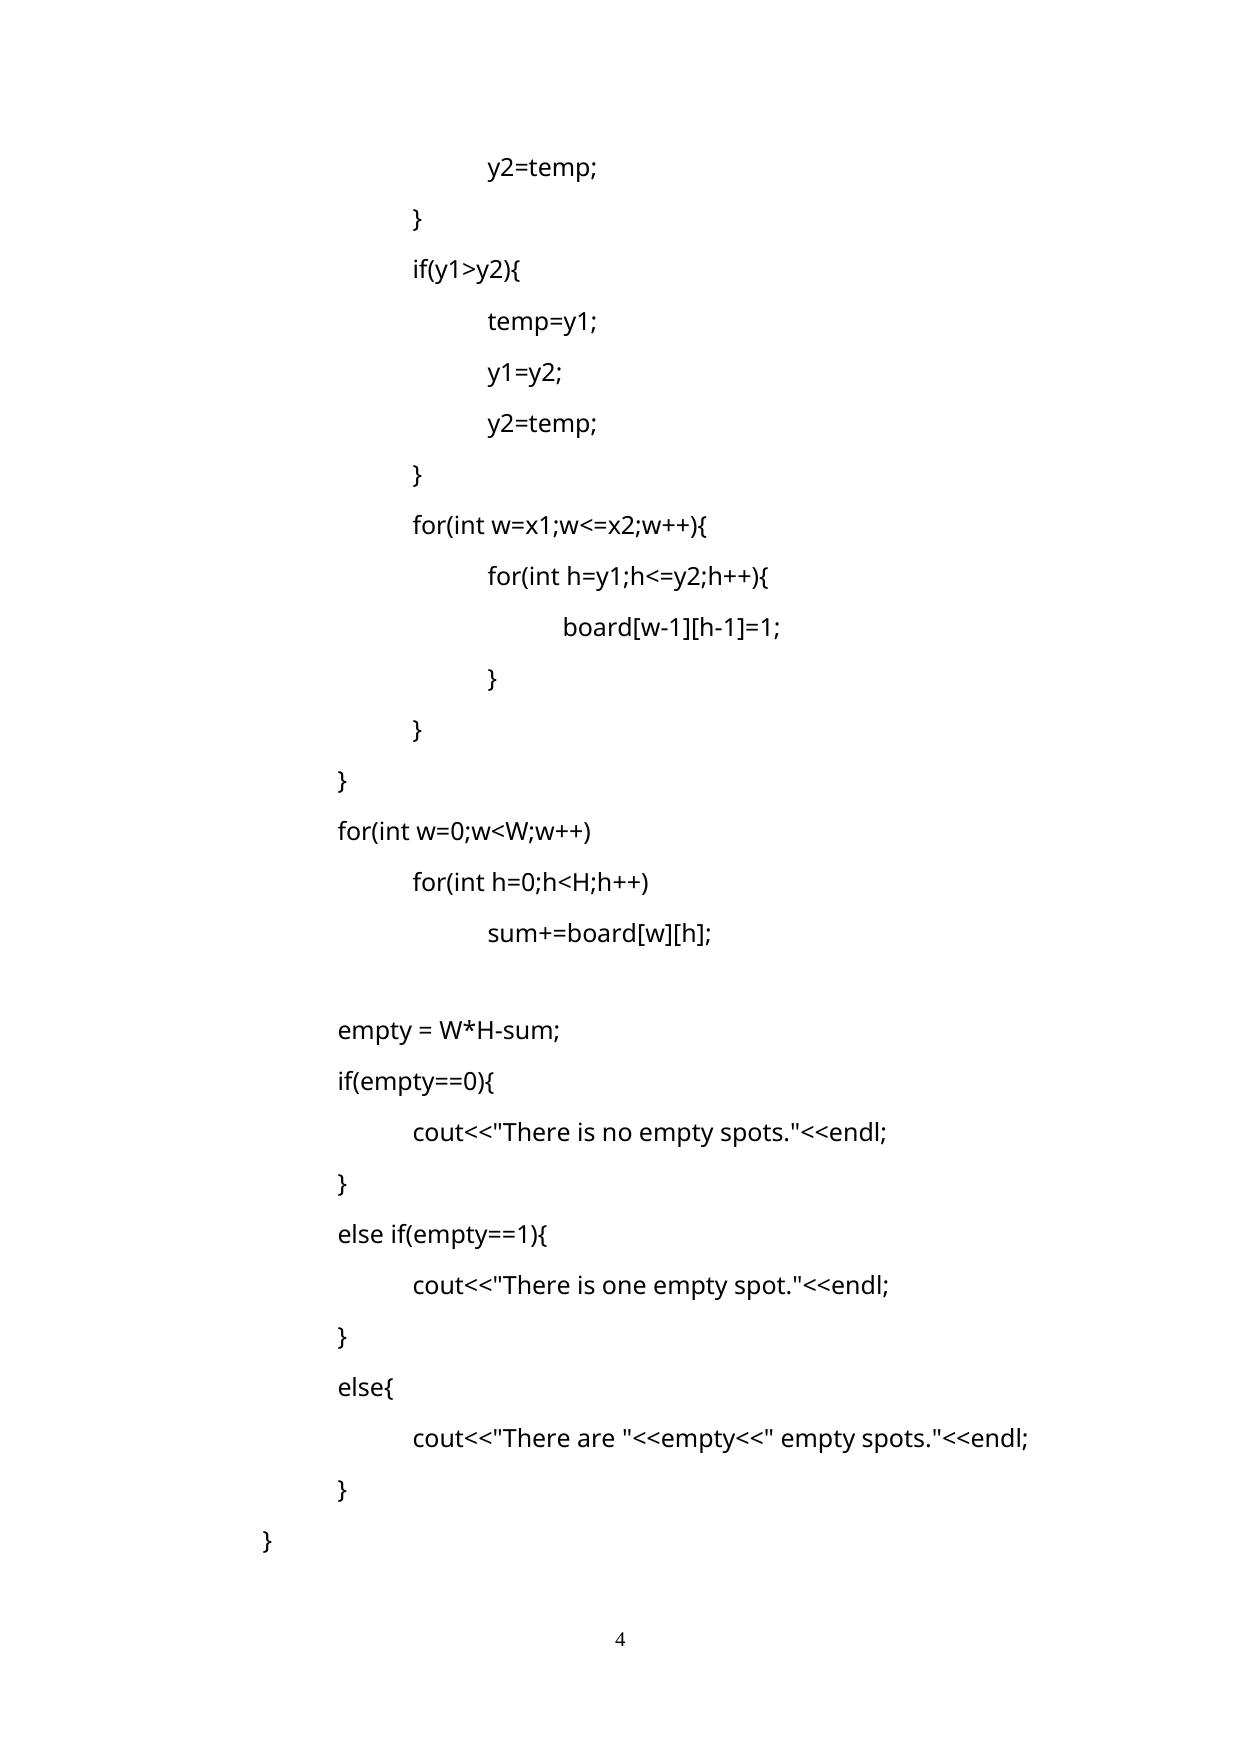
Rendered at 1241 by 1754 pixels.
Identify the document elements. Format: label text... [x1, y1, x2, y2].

text empty = W*H-sum; [187, 1012, 1053, 1046]
text cout<<"There is no empty spots."<<endl; [187, 1114, 1053, 1148]
text } [187, 711, 1053, 746]
text y2=temp; [187, 405, 1053, 439]
text if(y1>y2){ [187, 252, 1053, 286]
text for(int h=y1;h<=y2;h++){ [187, 558, 1053, 592]
text if(empty==0){ [187, 1063, 1053, 1097]
text for(int w=0;w<W;w++) [187, 813, 1053, 848]
text sum+=board[w][h]; [187, 916, 1053, 950]
text } [187, 1472, 1053, 1506]
text for(int w=x1;w<=x2;w++){ [187, 507, 1053, 541]
text } [187, 762, 1053, 797]
text y2=temp; [187, 150, 1053, 184]
text temp=y1; [187, 303, 1053, 337]
text } [187, 1523, 1053, 1557]
text else if(empty==1){ [187, 1217, 1053, 1251]
text else{ [187, 1370, 1053, 1404]
text board[w-1][h-1]=1; [187, 609, 1053, 643]
text cout<<"There is one empty spot."<<endl; [187, 1268, 1053, 1302]
text } [187, 1166, 1053, 1199]
text cout<<"There are "<<empty<<" empty spots."<<endl; [187, 1421, 1053, 1455]
text } [187, 456, 1053, 490]
text for(int h=0;h<H;h++) [187, 864, 1053, 899]
text y1=y2; [187, 354, 1053, 388]
text } [187, 201, 1053, 235]
text } [187, 1319, 1053, 1353]
text } [187, 660, 1053, 694]
